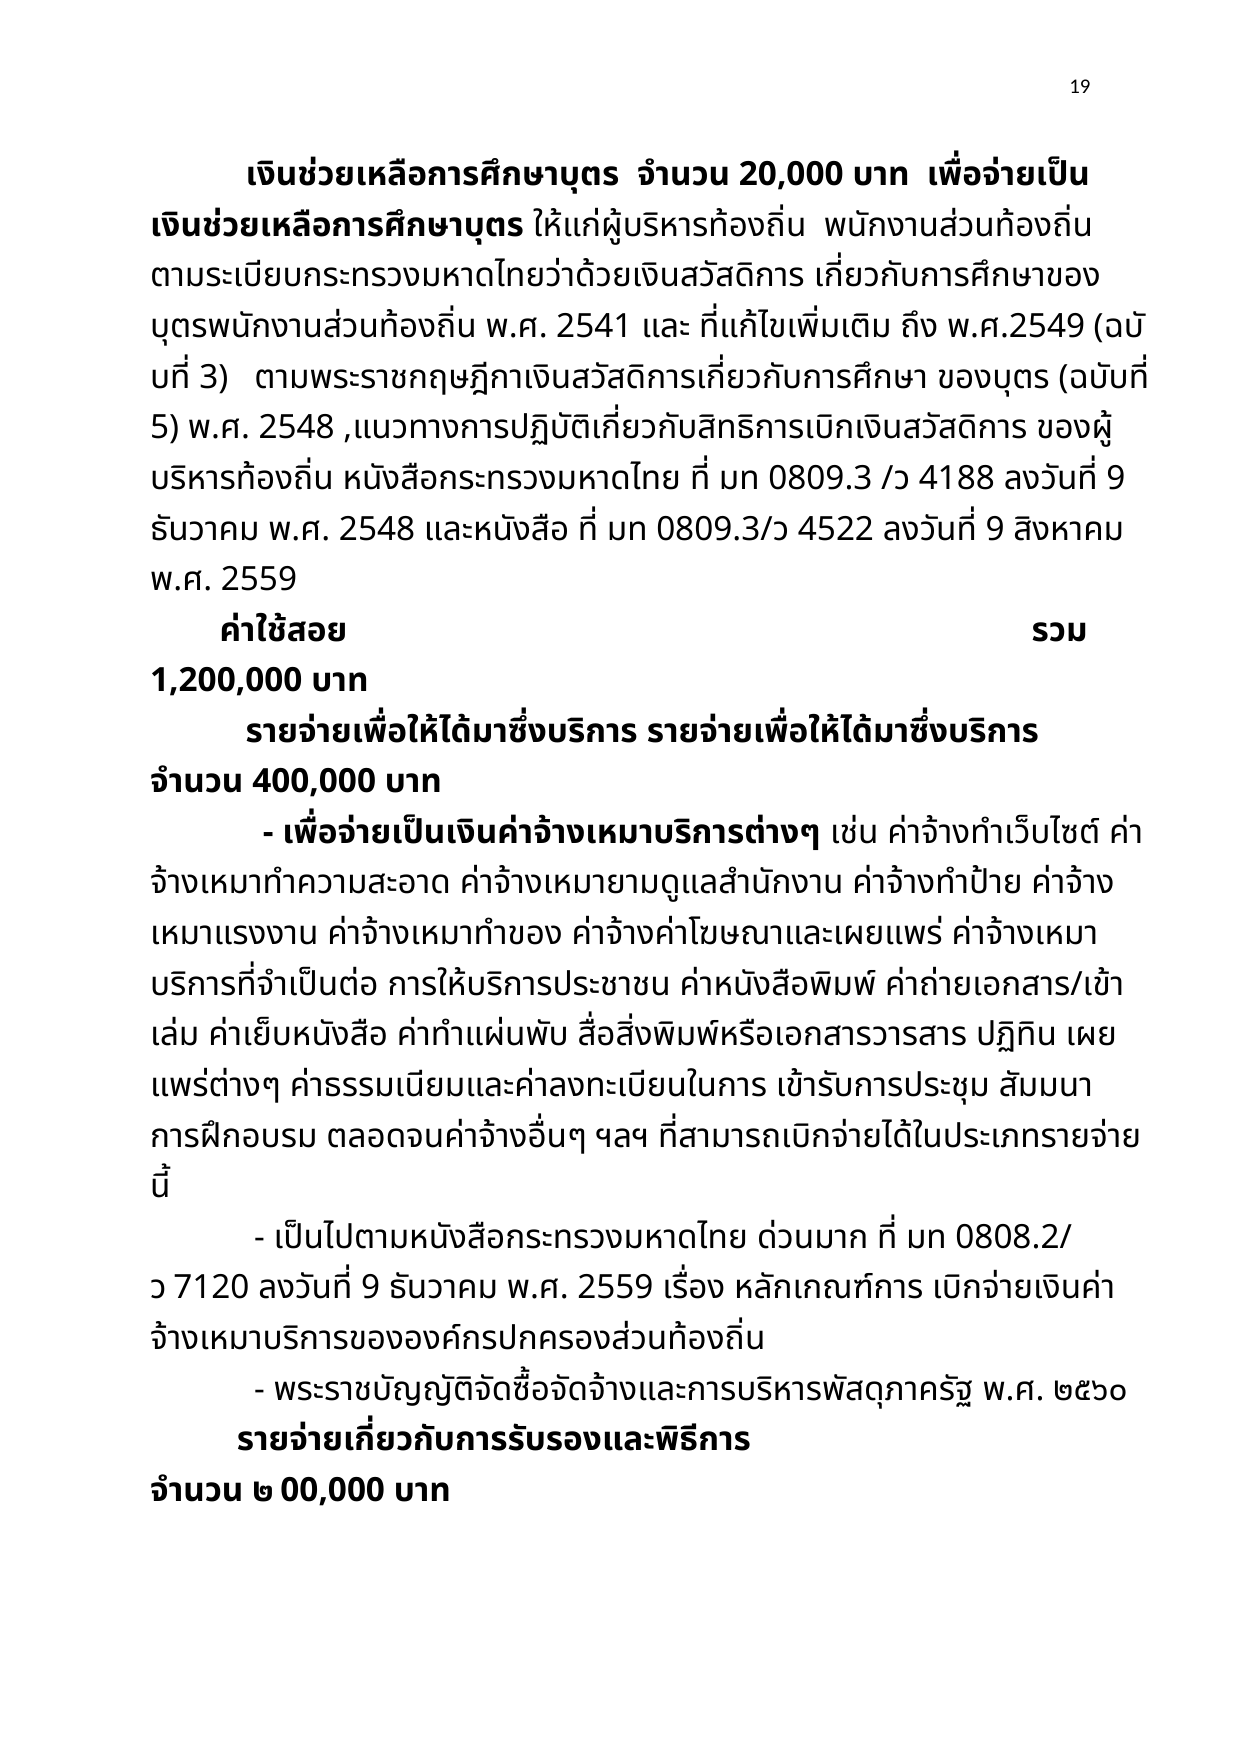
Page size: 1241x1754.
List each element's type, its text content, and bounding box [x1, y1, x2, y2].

text - พระราชบัญญัติจัดซื้อจัดจ้างและการบริหารพัสดุภาครัฐ พ.ศ. ๒๕๖๐ [150, 1364, 1149, 1415]
text รายจ่ายเพื่อให้ได้มาซึ่งบริการ รายจ่ายเพื่อให้ได้มาซึ่งบริการ จํานวน 400,000 บาท [150, 707, 1149, 808]
text รายจ่ายเกี่ยวกับการรับรองและพิธีการ จํานวน ๒00,000 บาท [150, 1415, 1149, 1516]
text ค่าใช้สอย รวม 1,200,000 บาท [150, 606, 1149, 707]
text - เป็นไปตามหนังสือกระทรวงมหาดไทย ด่วนมาก ที่ มท 0808.2/ ว7120 ลงวันที่ 9 ธันวาคม พ.ศ. 2559 เรื่อง หลักเกณฑ์การ เบิกจ่ายเงินค่าจ้างเหมาบริการขององค์กรปกครองส่วนท้องถิ่น [150, 1212, 1149, 1364]
text - เพื่อจ่ายเป็นเงินค่าจ้างเหมาบริการต่างๆ เช่น ค่าจ้างทําเว็บไซต์ ค่าจ้างเหมาทําความสะอาด ค่าจ้างเหมายามดูแลสํานักงาน ค่าจ้างทําป้าย ค่าจ้างเหมาแรงงาน ค่าจ้างเหมาทําของ ค่าจ้างค่าโฆษณาและเผยแพร่ ค่าจ้างเหมาบริการที่จําเป็นต่อ การให้บริการประชาชน ค่าหนังสือพิมพ์ ค่าถ่ายเอกสาร/เข้าเล่ม ค่าเย็บหนังสือ ค่าทําแผ่นพับ สื่อสิ่งพิมพ์หรือเอกสารวารสาร ปฏิทิน เผยแพร่ต่างๆ ค่าธรรมเนียมและค่าลงทะเบียนในการ เข้ารับการประชุม สัมมนา การฝึกอบรม ตลอดจนค่าจ้างอื่นๆ ฯลฯ ที่สามารถเบิกจ่ายได้ในประเภทรายจ่ายนี้ [150, 808, 1149, 1212]
text เงินช่วยเหลือการศึกษาบุตร จํานวน 20,000 บาท เพื่อจ่ายเป็น เงินช่วยเหลือการศึกษาบุตร ให้แก่ผู้บริหารท้องถิ่น พนักงานส่วนท้องถิ่น ตามระเบียบกระทรวงมหาดไทยว่าด้วยเงินสวัสดิการ เกี่ยวกับการศึกษาของบุตรพนักงานส่วนท้องถิ่น พ.ศ. 2541 และ ที่แก้ไขเพิ่มเติม ถึง พ.ศ.2549 (ฉบับที่ 3) ตามพระราชกฤษฎีกาเงินสวัสดิการเกี่ยวกับการศึกษา ของบุตร (ฉบับที่ 5) พ.ศ. 2548 ,แนวทางการปฏิบัติเกี่ยวกับสิทธิการเบิกเงินสวัสดิการ ของผู้บริหารท้องถิ่น หนังสือกระทรวงมหาดไทย ที่ มท 0809.3 /ว 4188 ลงวันที่ 9 ธันวาคม พ.ศ. 2548 และหนังสือ ที่ มท 0809.3/ว 4522 ลงวันที่ 9 สิงหาคม พ.ศ. 2559 [150, 150, 1149, 606]
